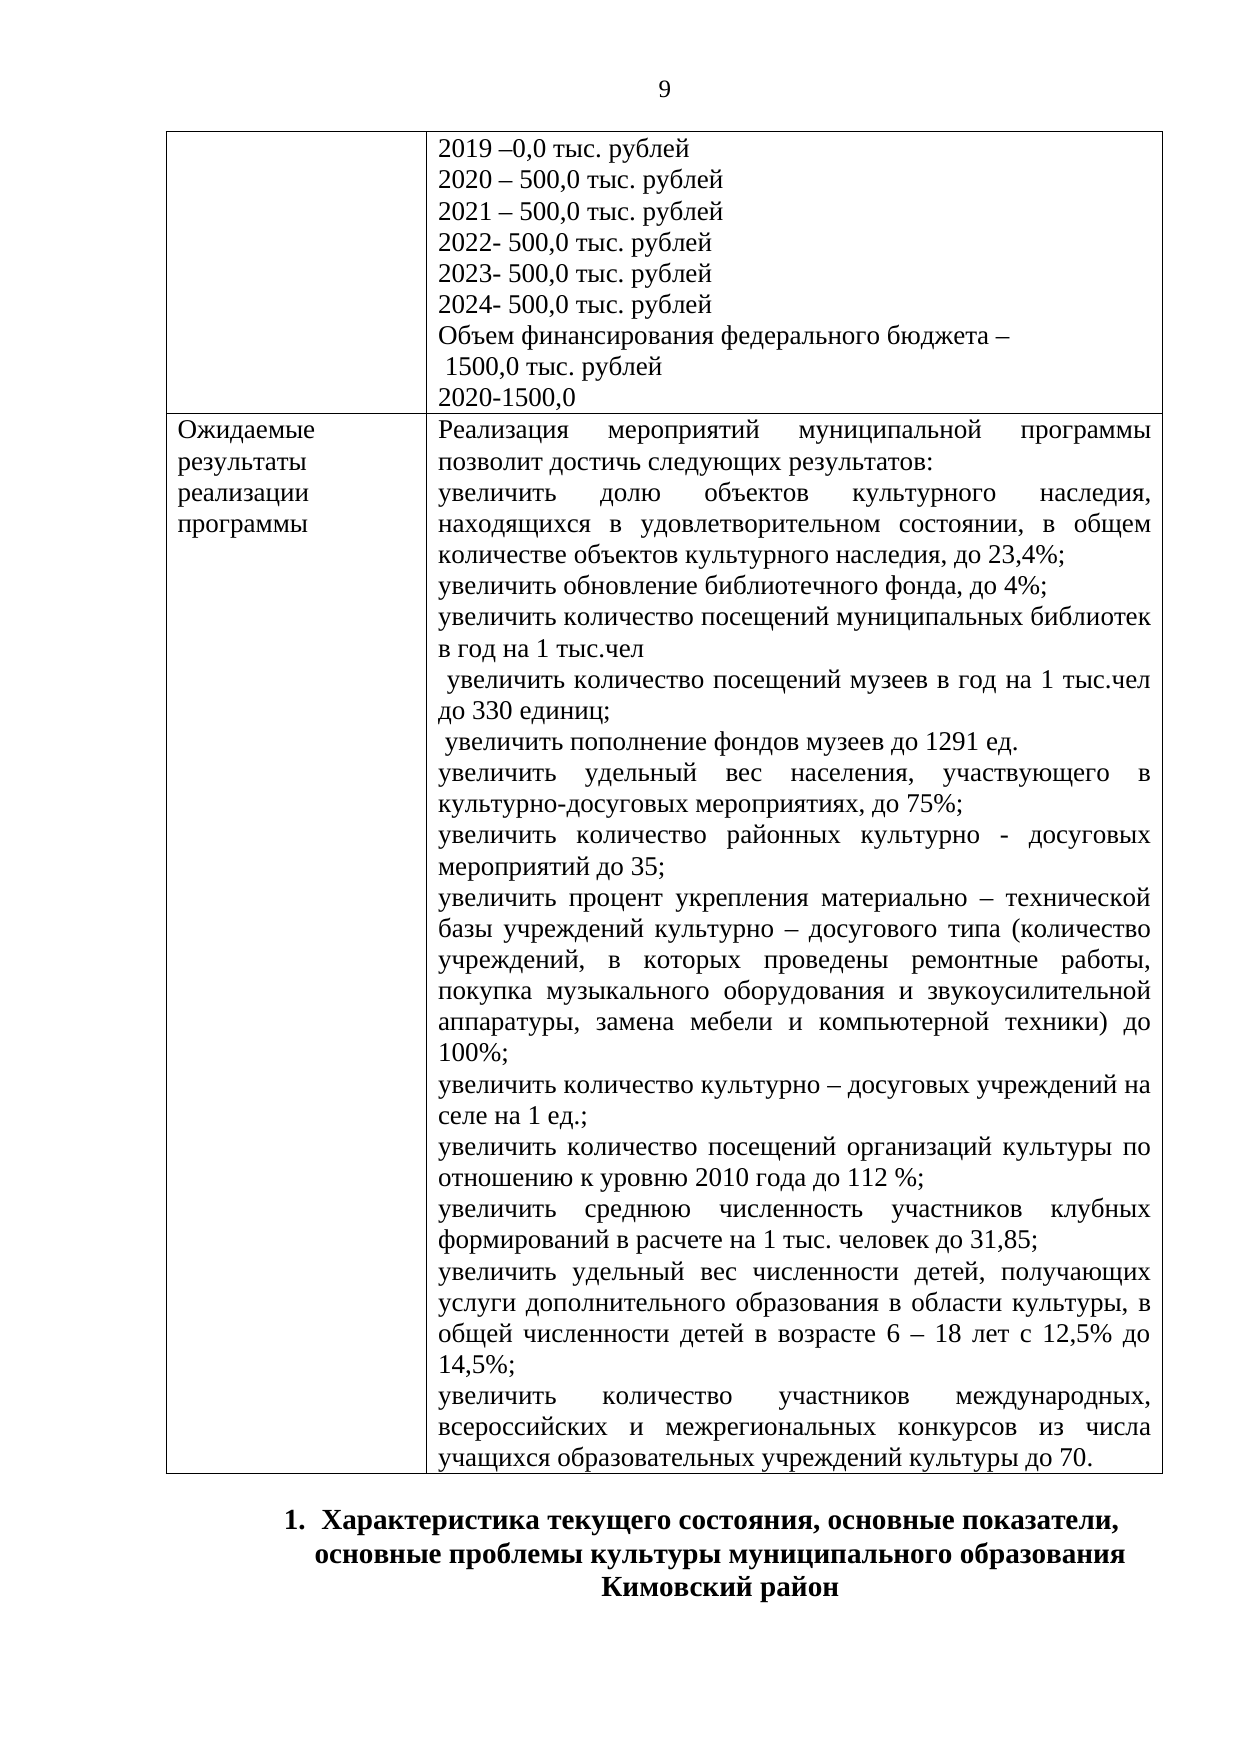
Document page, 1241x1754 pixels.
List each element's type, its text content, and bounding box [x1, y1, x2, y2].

table_cell Ожидаемые результаты реализации программы [167, 414, 426, 1473]
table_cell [427, 132, 1162, 413]
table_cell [167, 132, 426, 413]
list Характеристика текущего состояния, основные показатели, основные проблемы культуры муниципального образования Кимовский район [251, 1502, 1152, 1603]
table_cell Реализация мероприятий муниципальной программы позволит достичь следующих результатов: увеличить долю объектов культурного наследия, находящихся в удовлетворительном состоянии, в общем количестве объектов культурного наследия, до 23,4%; увеличить обновление библиотечного фонда, до 4%; увеличить количество посещений муниципальных библиотек в год на 1 тыс.чел увеличить количество посещений музеев в год на 1 тыс.чел до 330 единиц; увеличить пополнение фондов музеев до 1291 ед. увеличить удельный вес населения, участвующего в культурно-досуговых мероприятиях, до 75%; увеличить количество районных культурно - досуговых мероприятий до 35; увеличить процент укрепления материально – технической базы учреждений культурно – досугового типа (количество учреждений, в которых проведены ремонтные работы, покупка музыкального оборудования и звукоусилительной аппаратуры, замена мебели и компьютерной техники) до 100%; увеличить количество культурно – досуговых учреждений на селе на 1 ед.; увеличить количество посещений организаций культуры по отношению к уровню 2010 года до 112 %; увеличить среднюю численность участников клубных формирований в расчете на 1 тыс. человек до 31,85; увеличить удельный вес численности детей, получающих услуги дополнительного образования в области культуры, в общей численности детей в возрасте 6 – 18 лет с 12,5% до 14,5%; увеличить количество участников международных, всероссийских и межрегиональных конкурсов из числа учащихся образовательных учреждений культуры до 70. [427, 414, 1162, 1473]
